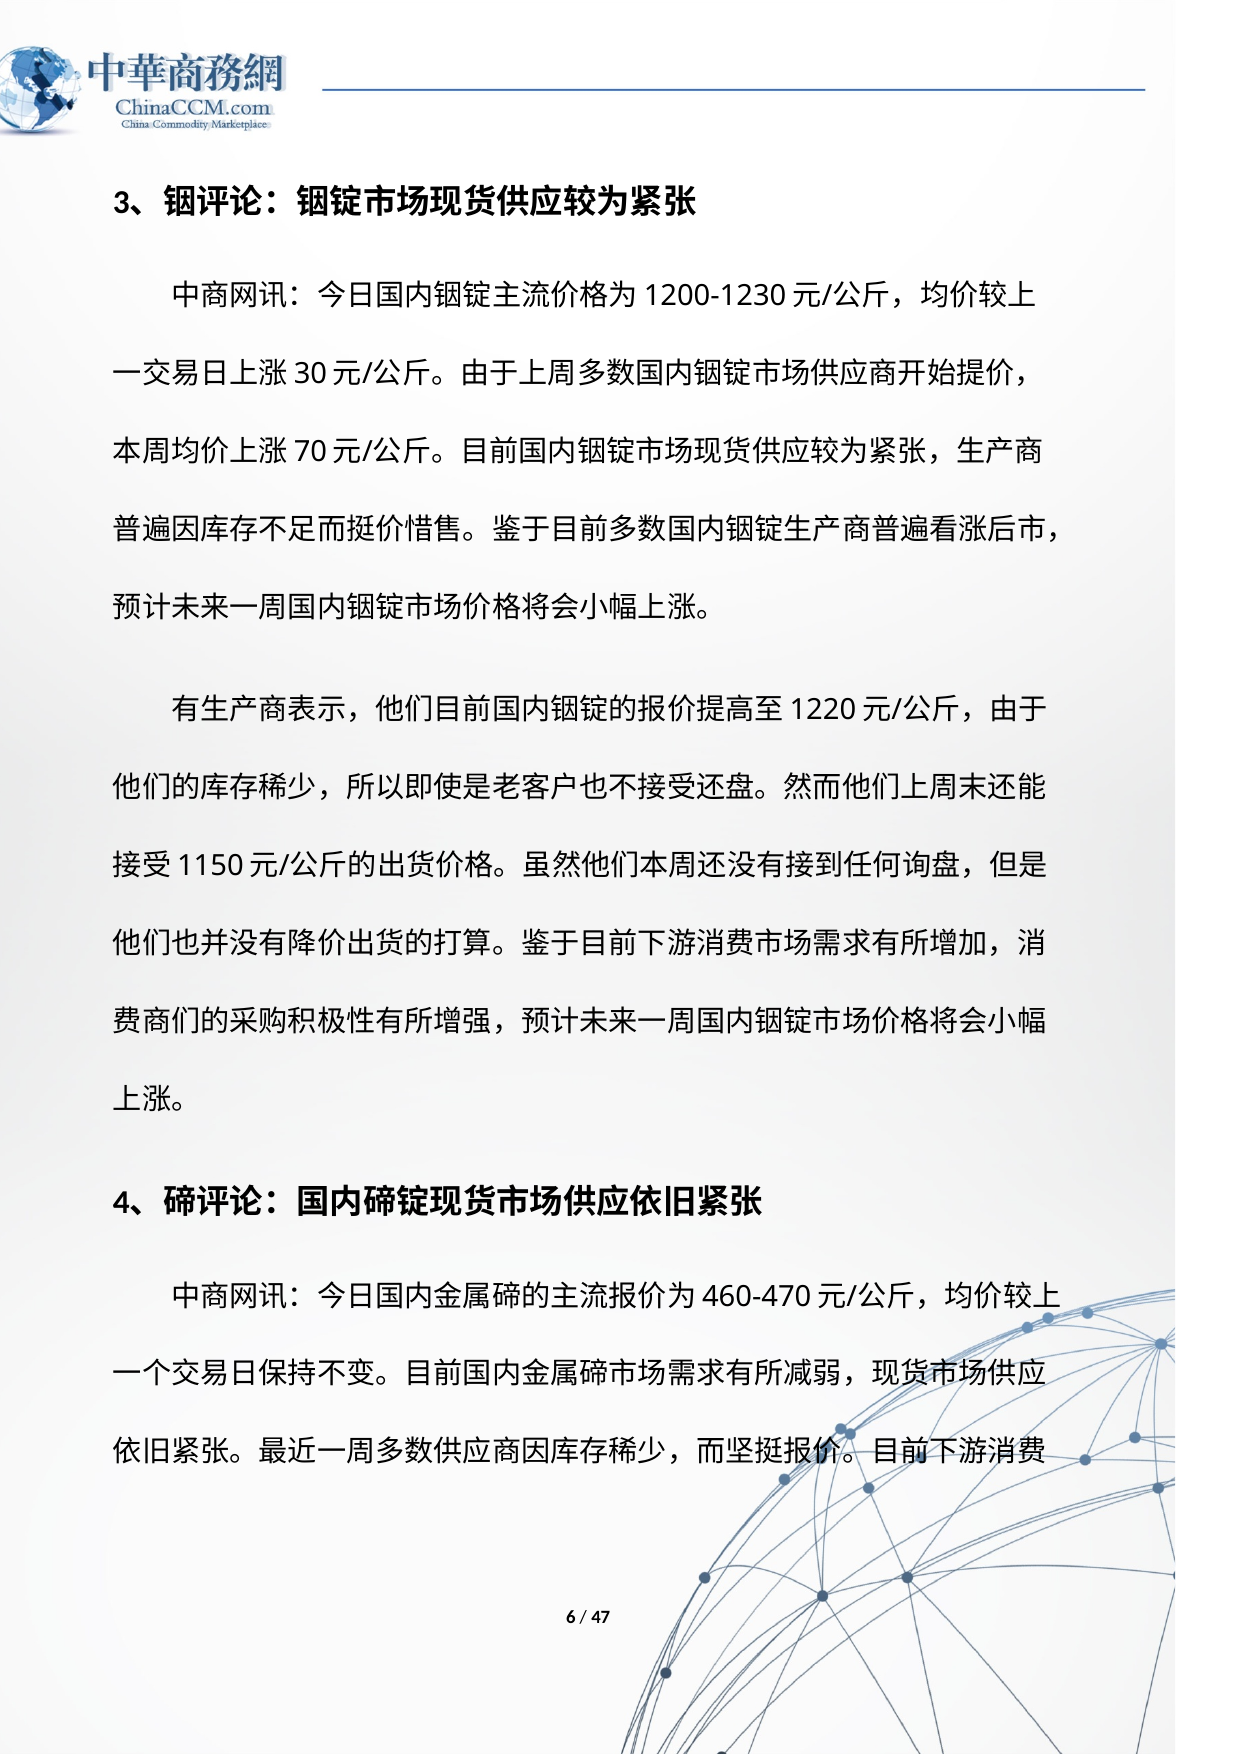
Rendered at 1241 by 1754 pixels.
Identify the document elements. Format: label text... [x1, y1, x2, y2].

picture [0, 0, 1176, 1754]
text 中商网讯：今日国内铟锭主流价格为1200-1230元/公斤，均价较上一交易日上涨30元/公斤。由于上周多数国内铟锭市场供应商开始提价，本周均价上涨70元/公斤。目前国内铟锭市场现货供应较为紧张，生产商普遍因库存不足而挺价惜售。鉴于目前多数国内铟锭生产商普遍看涨后市，预计未来一周国内铟锭市场价格将会小幅上涨。 [113, 260, 1063, 637]
subtitle 4、碲评论：国内碲锭现货市场供应依旧紧张 [113, 1167, 1063, 1232]
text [113, 1261, 1063, 1482]
text 有生产商表示，他们目前国内铟锭的报价提高至1220元/公斤，由于他们的库存稀少，所以即使是老客户也不接受还盘。然而他们上周末还能接受1150元/公斤的出货价格。虽然他们本周还没有接到任何询盘，但是他们也并没有降价出货的打算。鉴于目前下游消费市场需求有所增加，消费商们的采购积极性有所增强，预计未来一周国内铟锭市场价格将会小幅上涨。 [113, 674, 1063, 1129]
subtitle 3、铟评论：铟锭市场现货供应较为紧张 [113, 166, 1063, 231]
